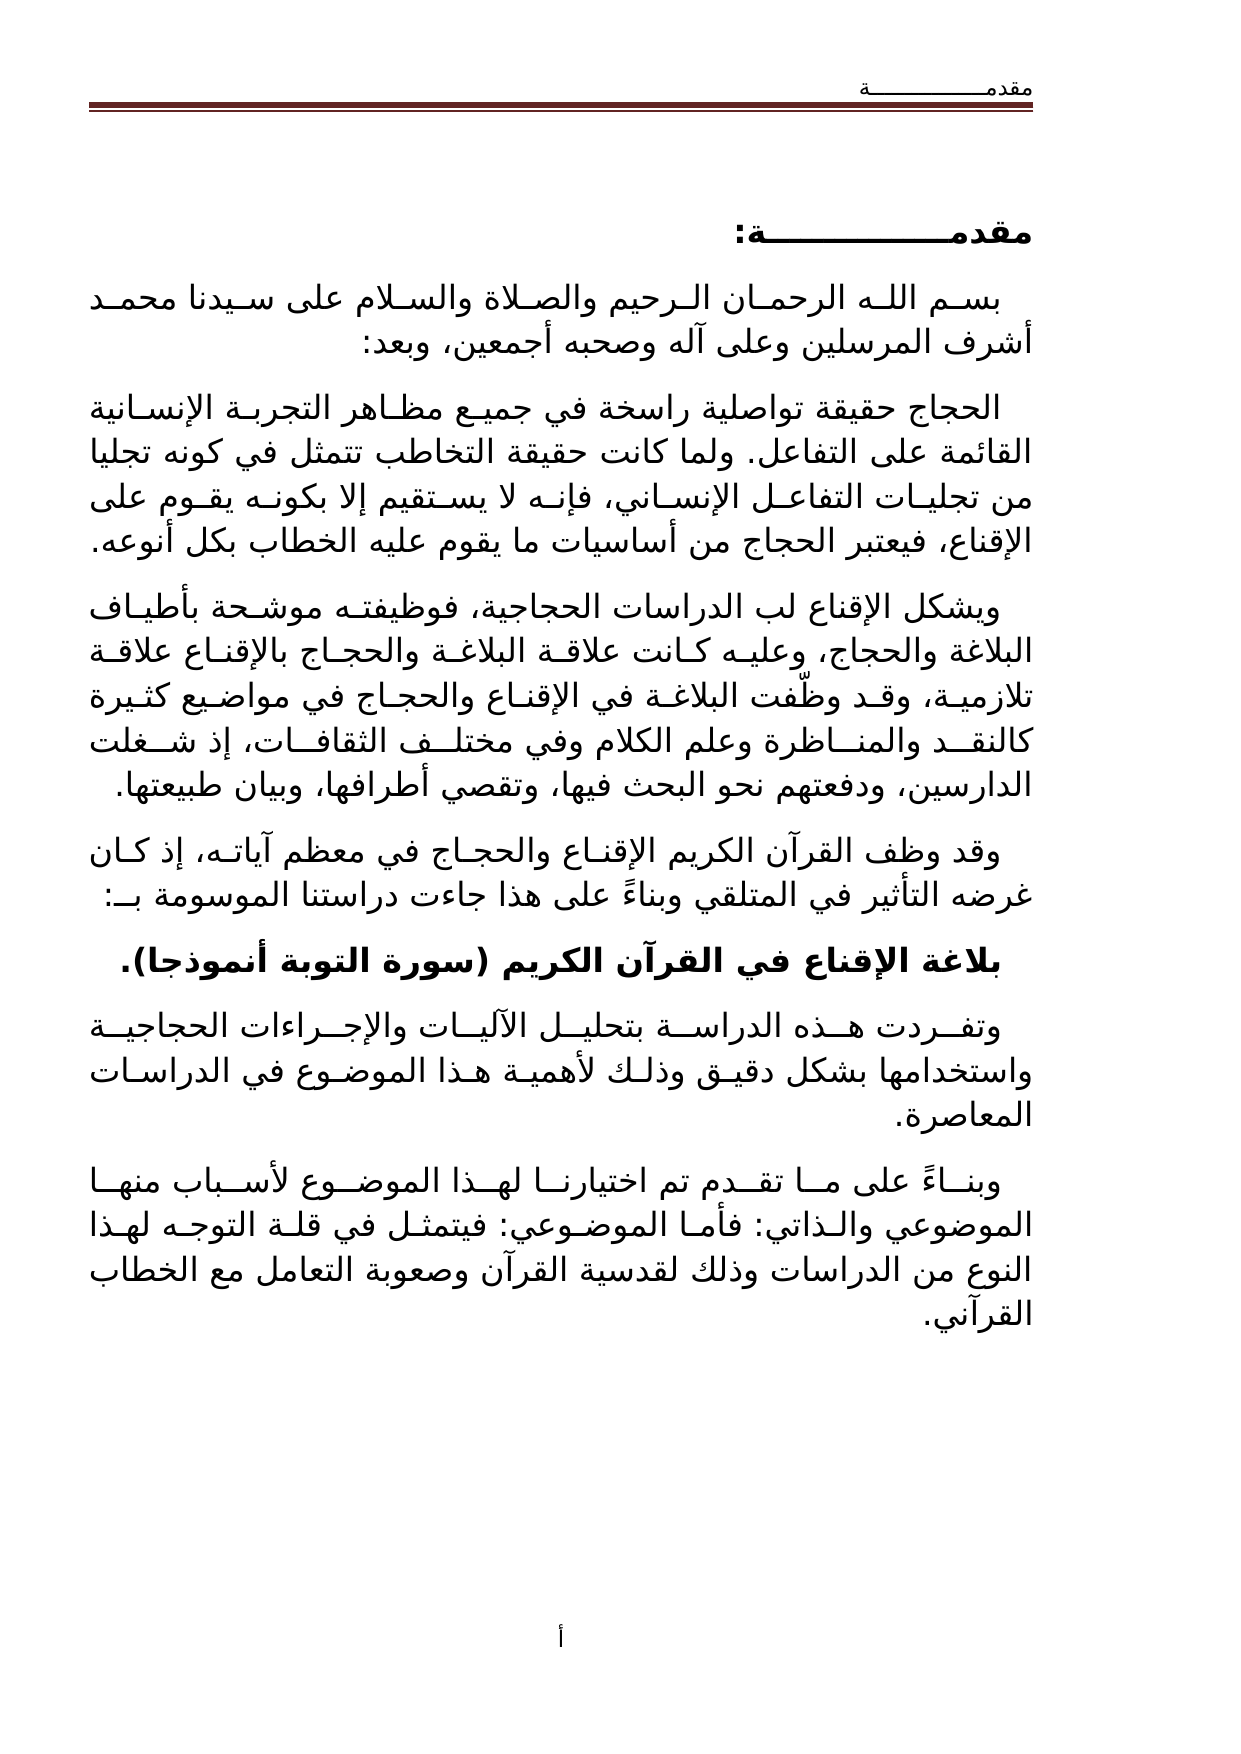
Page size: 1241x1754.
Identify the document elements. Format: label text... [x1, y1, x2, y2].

text وبناءً على ما تقدم تم اختيارنا لهذا الموضوع لأسباب منها الموضوعي والذاتي: فأما الموضوعي: فيتمثل في قلة التوجه لهذا النوع من الدراسات وذلك لقدسية القرآن وصعوبة التعامل مع الخطاب القرآني. [89, 1161, 1033, 1334]
text وتفردت هذه الدراسة بتحليل الآليات والإجراءات الحجاجية واستخدامها بشكل دقيق وذلك لأهمية هذا الموضوع في الدراسات المعاصرة. [89, 1006, 1033, 1134]
text ويشكل الإقناع لب الدراسات الحجاجية، فوظيفته موشحة بأطياف البلاغة والحجاج، وعليه كانت علاقة البلاغة والحجاج بالإقناع علاقة تلازمية، وقد وظّفت البلاغة في الإقناع والحجاج في مواضيع كثيرة كالنقد والمناظرة وعلم الكلام وفي مختلف الثقافات، إذ شغلت الدارسين، ودفعتهم نحو البحث فيها، وتقصي أطرافها، وبيان طبيعتها. [89, 587, 1033, 804]
text بسم الله الرحمان الرحيم والصلاة والسلام على سيدنا محمد أشرف المرسلين وعلى آله وصحبه أجمعين، وبعد: [89, 278, 1033, 362]
text وقد وظف القرآن الكريم الإقناع والحجاج في معظم آياته، إذ كان غرضه التأثير في المتلقي وبناءً على هذا جاءت دراستنا الموسومة بــ: [89, 831, 1033, 914]
text بلاغة الإقناع في القرآن الكريم (سورة التوبة أنموذجا). [89, 941, 1033, 980]
text مقدمــــــــــــــــة: [89, 213, 1033, 252]
text الحجاج حقيقة تواصلية راسخة في جميع مظاهر التجربة الإنسانية القائمة على التفاعل. ولما كانت حقيقة التخاطب تتمثل في كونه تجليا من تجليات التفاعل الإنساني، فإنه لا يستقيم إلا بكونه يقوم على الإقناع، فيعتبر الحجاج من أساسيات ما يقوم عليه الخطاب بكل أنوعه. [89, 388, 1033, 561]
